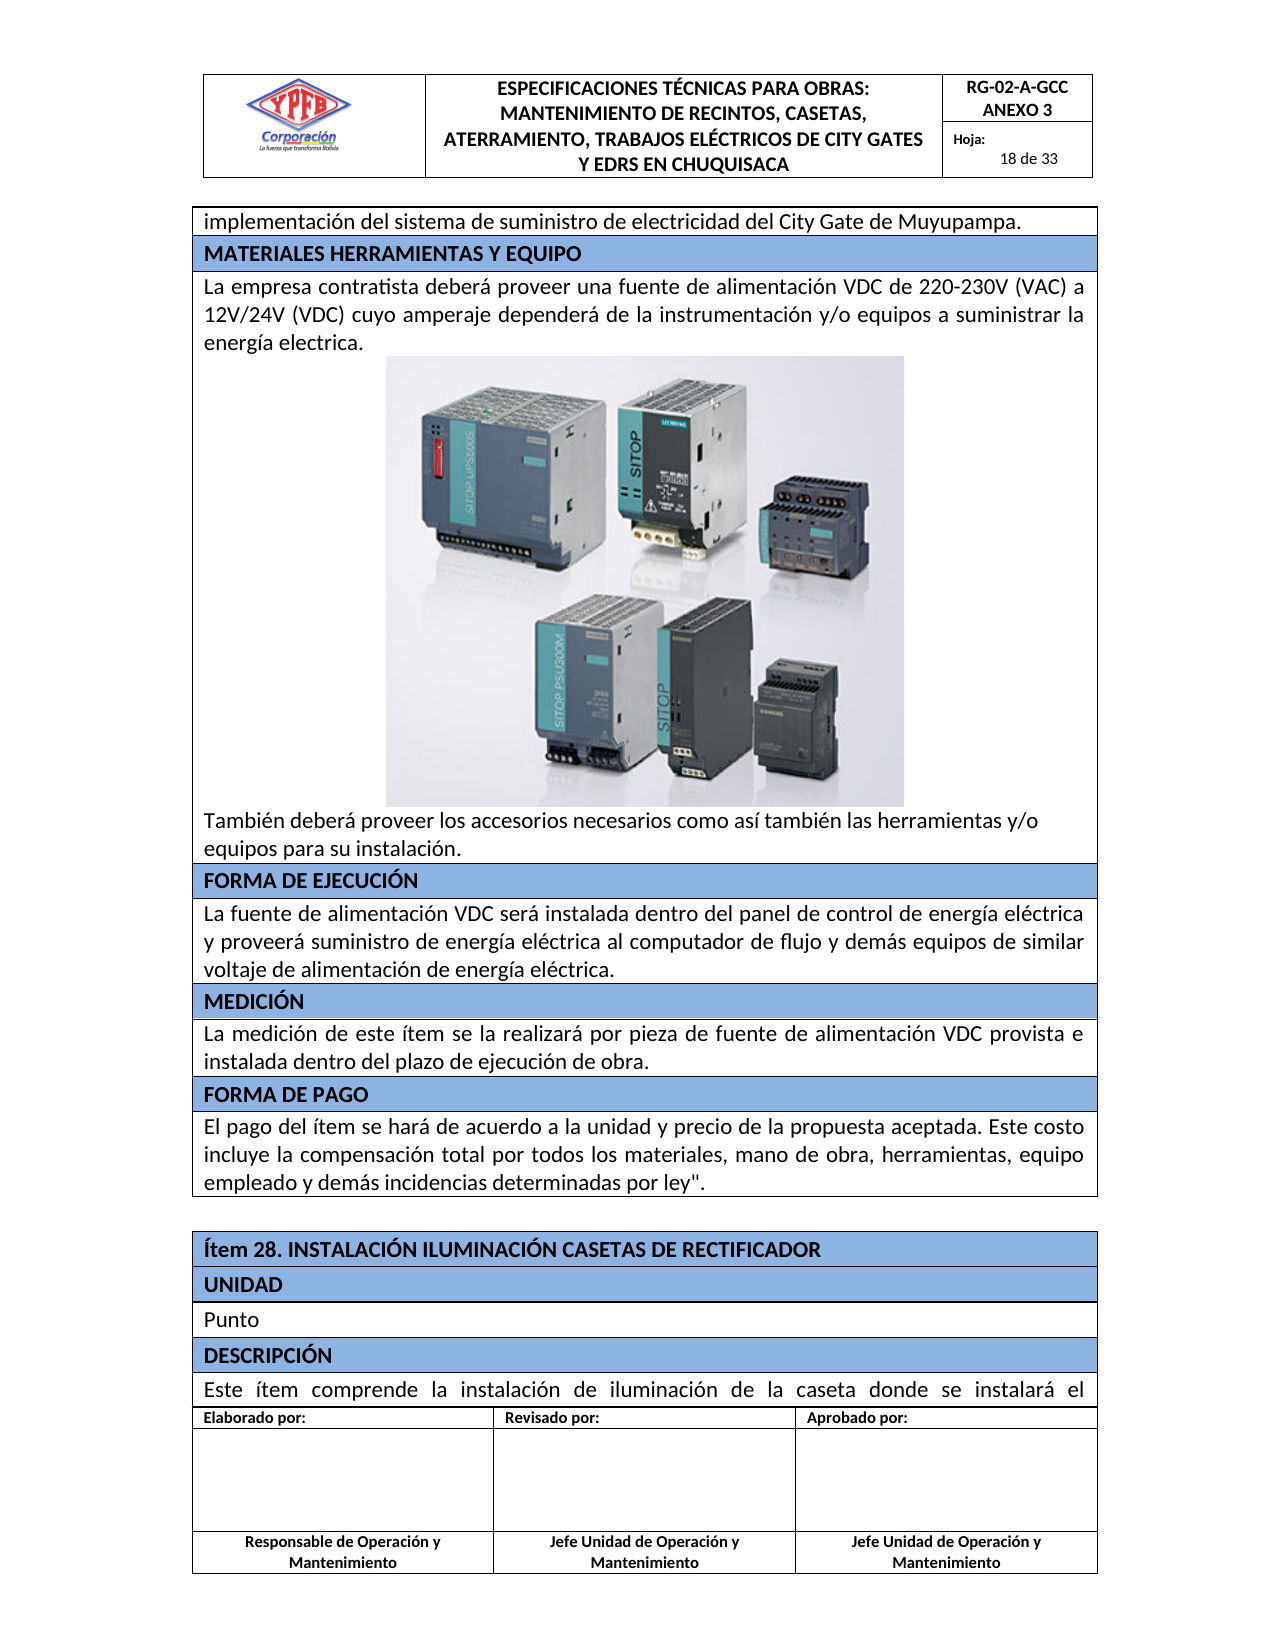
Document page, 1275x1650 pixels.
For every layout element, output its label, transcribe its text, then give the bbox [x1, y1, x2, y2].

table_cell DESCRIPCIÓN [193, 1338, 1097, 1372]
table_cell FORMA DE PAGO [193, 1077, 1097, 1111]
table_cell FORMA DE EJECUCIÓN [193, 864, 1097, 898]
table_header Ítem 28. INSTALACIÓN ILUMINACIÓN CASETAS DE RECTIFICADOR [193, 1232, 1097, 1266]
table_cell MATERIALES HERRAMIENTAS Y EQUIPO [193, 236, 1097, 271]
picture [240, 75, 357, 153]
table_cell MEDICIÓN [193, 984, 1097, 1018]
table_cell Punto [193, 1303, 1097, 1337]
table_cell La medición de este ítem se la realizará por pieza de fuente de alimentación VDC provista e instalada dentro del plazo de ejecución de obra. [193, 1020, 1097, 1076]
table_cell UNIDAD [193, 1267, 1097, 1301]
table_cell El pago del ítem se hará de acuerdo a la unidad y precio de la propuesta aceptada. Este costo incluye la compensación total por todos los materiales, mano de obra, herramientas, equipo empleado y demás incidencias determinadas por ley". [193, 1112, 1097, 1196]
picture [385, 356, 905, 807]
table_cell La empresa contratista deberá proveer una fuente de alimentación VDC de 220-230V (VAC) a 12V/24V (VDC) cuyo amperaje dependerá de la instrumentación y/o equipos a suministrar la energía electrica. También deberá proveer los accesorios necesarios como así también las herramientas y/o equipos para su instalación. [193, 272, 1097, 862]
table_cell La fuente de alimentación VDC será instalada dentro del panel de control de energía eléctrica y proveerá suministro de energía eléctrica al computador de flujo y demás equipos de similar voltaje de alimentación de energía eléctrica. [193, 899, 1097, 983]
